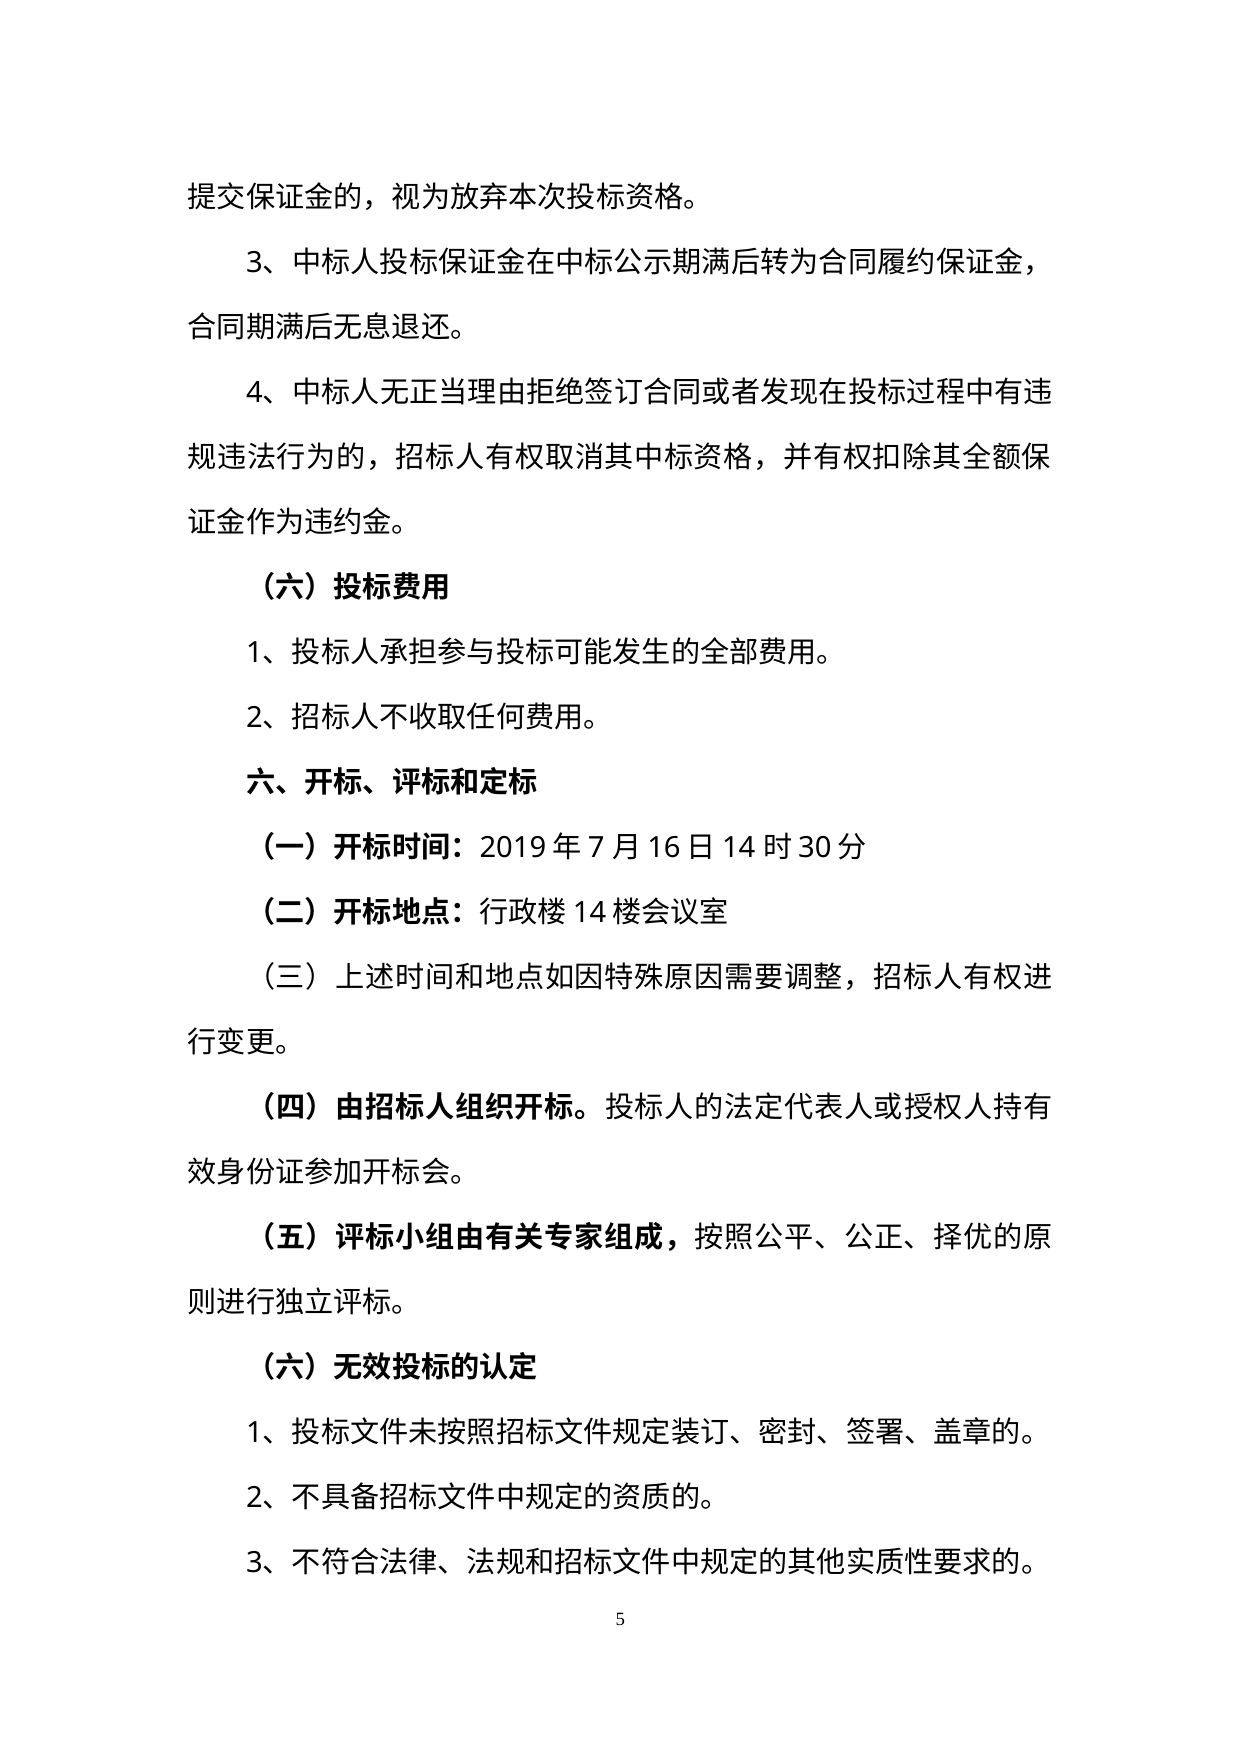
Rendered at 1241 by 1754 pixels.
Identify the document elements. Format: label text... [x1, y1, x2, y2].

text （四）由招标人组织开标。投标人的法定代表人或授权人持有效身份证参加开标会。 [187, 1072, 1053, 1202]
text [187, 162, 1053, 227]
text （六）无效投标的认定 [187, 1332, 1053, 1397]
text （三）上述时间和地点如因特殊原因需要调整，招标人有权进行变更。 [187, 942, 1053, 1072]
text 2、招标人不收取任何费用。 [187, 682, 1053, 747]
text （一）开标时间：2019年 7 月16日 14 时30分 [187, 812, 1053, 877]
text 1、投标文件未按照招标文件规定装订、密封、签署、盖章的。 [187, 1397, 1053, 1462]
text 4、中标人无正当理由拒绝签订合同或者发现在投标过程中有违规违法行为的，招标人有权取消其中标资格，并有权扣除其全额保证金作为违约金。 [187, 357, 1053, 552]
text （五）评标小组由有关专家组成，按照公平、公正、择优的原则进行独立评标。 [187, 1202, 1053, 1332]
text 2、不具备招标文件中规定的资质的。 [187, 1462, 1053, 1527]
text 六、开标、评标和定标 [187, 747, 1053, 812]
text （六）投标费用 [187, 552, 1053, 617]
text （二）开标地点：行政楼14楼会议室 [187, 877, 1053, 942]
text 3、不符合法律、法规和招标文件中规定的其他实质性要求的。 [187, 1527, 1053, 1592]
text 1、投标人承担参与投标可能发生的全部费用。 [187, 617, 1053, 682]
text 3、中标人投标保证金在中标公示期满后转为合同履约保证金，合同期满后无息退还。 [187, 227, 1053, 357]
